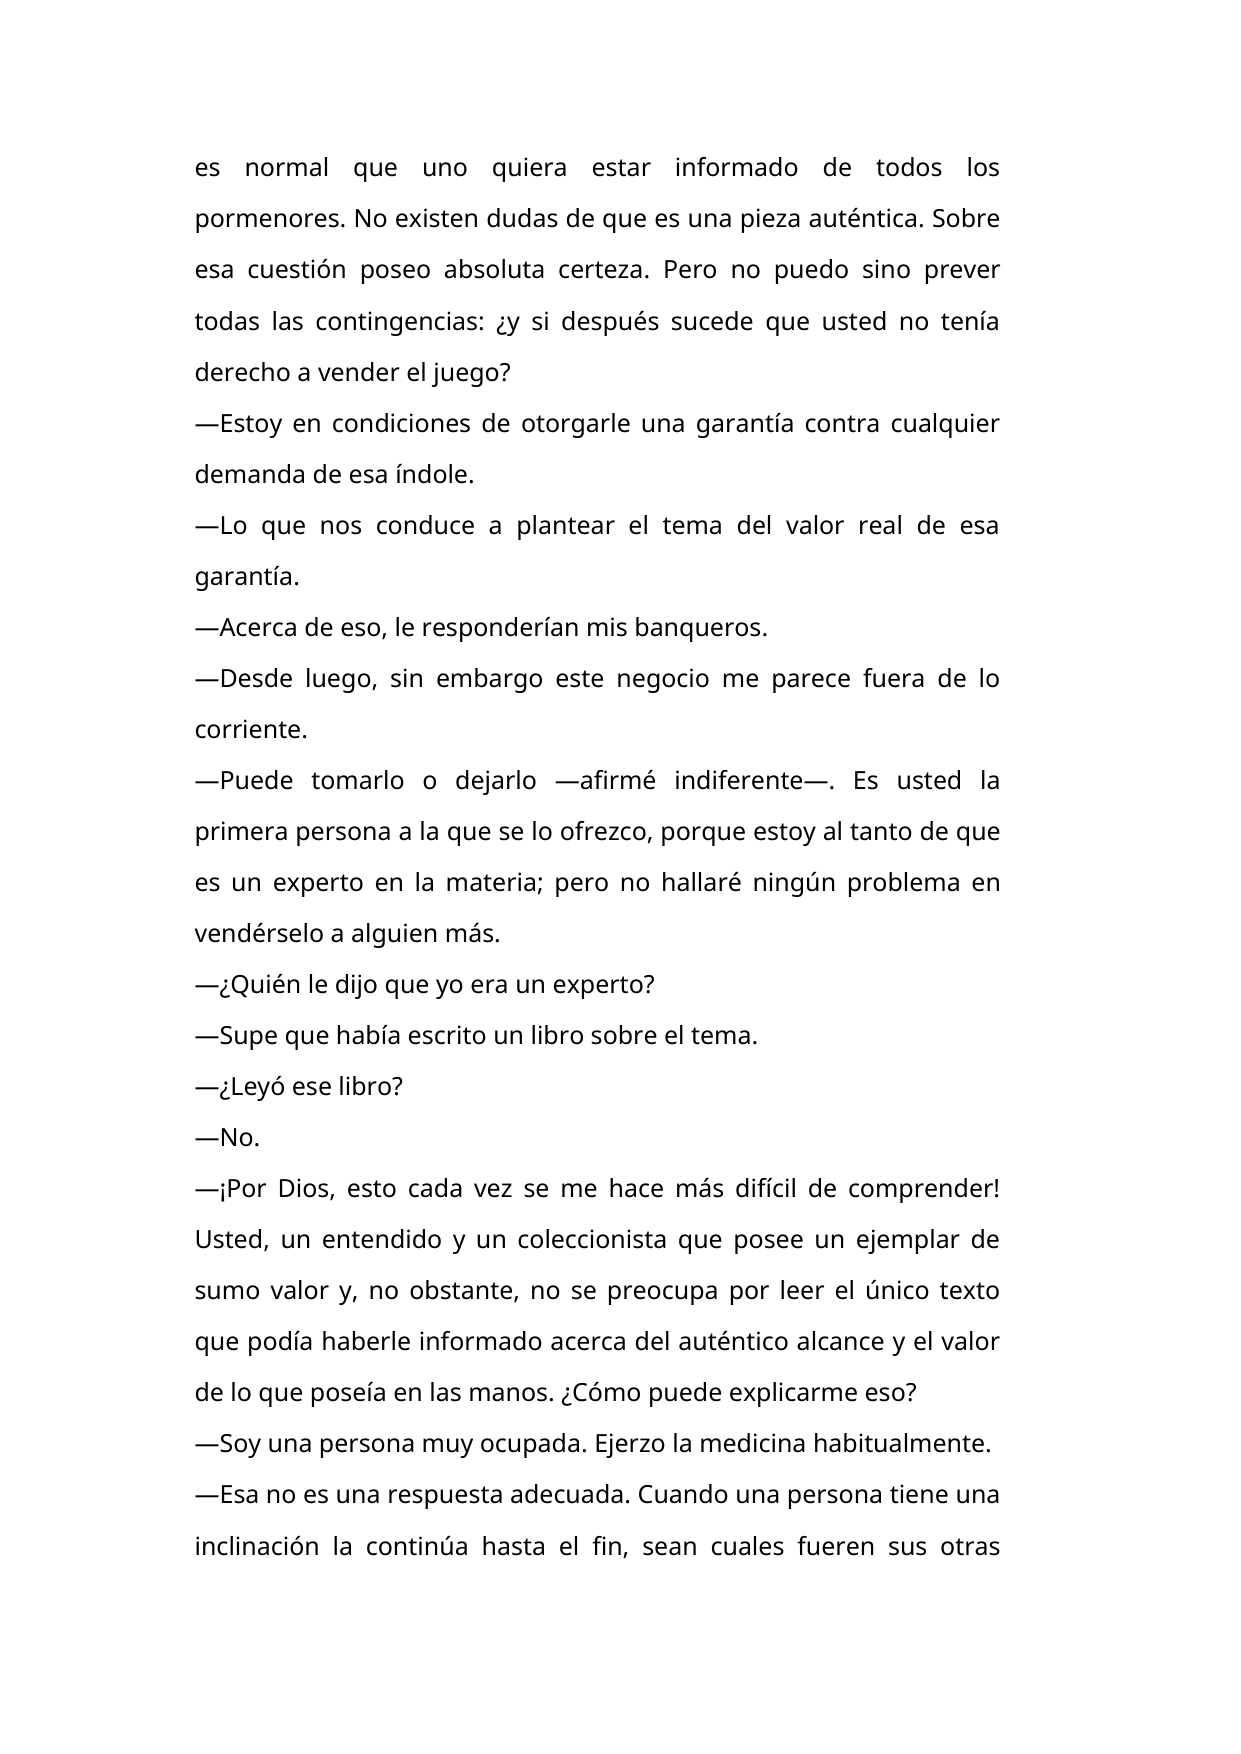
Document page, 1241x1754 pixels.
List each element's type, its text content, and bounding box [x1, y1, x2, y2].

text —Supe que había escrito un libro sobre el tema. [194, 1018, 1002, 1052]
text —Acerca de eso, le responderían mis banqueros. [194, 609, 1002, 643]
text —Estoy en condiciones de otorgarle una garantía contra cualquier demanda de esa índole. [194, 405, 1002, 490]
text —Puede tomarlo o dejarlo —afirmé indiferente—. Es usted la primera persona a la que se lo ofrezco, porque estoy al tanto de que es un experto en la materia; pero no hallaré ningún problema en vendérselo a alguien más. [194, 762, 1002, 950]
text —Desde luego, sin embargo este negocio me parece fuera de lo corriente. [194, 660, 1002, 746]
text —¿Leyó ese libro? [194, 1069, 1002, 1103]
text —Lo que nos conduce a plantear el tema del valor real de esa garantía. [194, 507, 1002, 592]
text —Soy una persona muy ocupada. Ejerzo la medicina habitualmente. [194, 1426, 1002, 1460]
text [194, 150, 1002, 388]
text —¡Por Dios, esto cada vez se me hace más difícil de comprender! Usted, un entendido y un coleccionista que posee un ejemplar de sumo valor y, no obstante, no se preocupa por leer el único texto que podía haberle informado acerca del auténtico alcance y el valor de lo que poseía en las manos. ¿Cómo puede explicarme eso? [194, 1171, 1002, 1409]
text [194, 1477, 1002, 1562]
text —¿Quién le dijo que yo era un experto? [194, 967, 1002, 1001]
text —No. [194, 1120, 1002, 1154]
